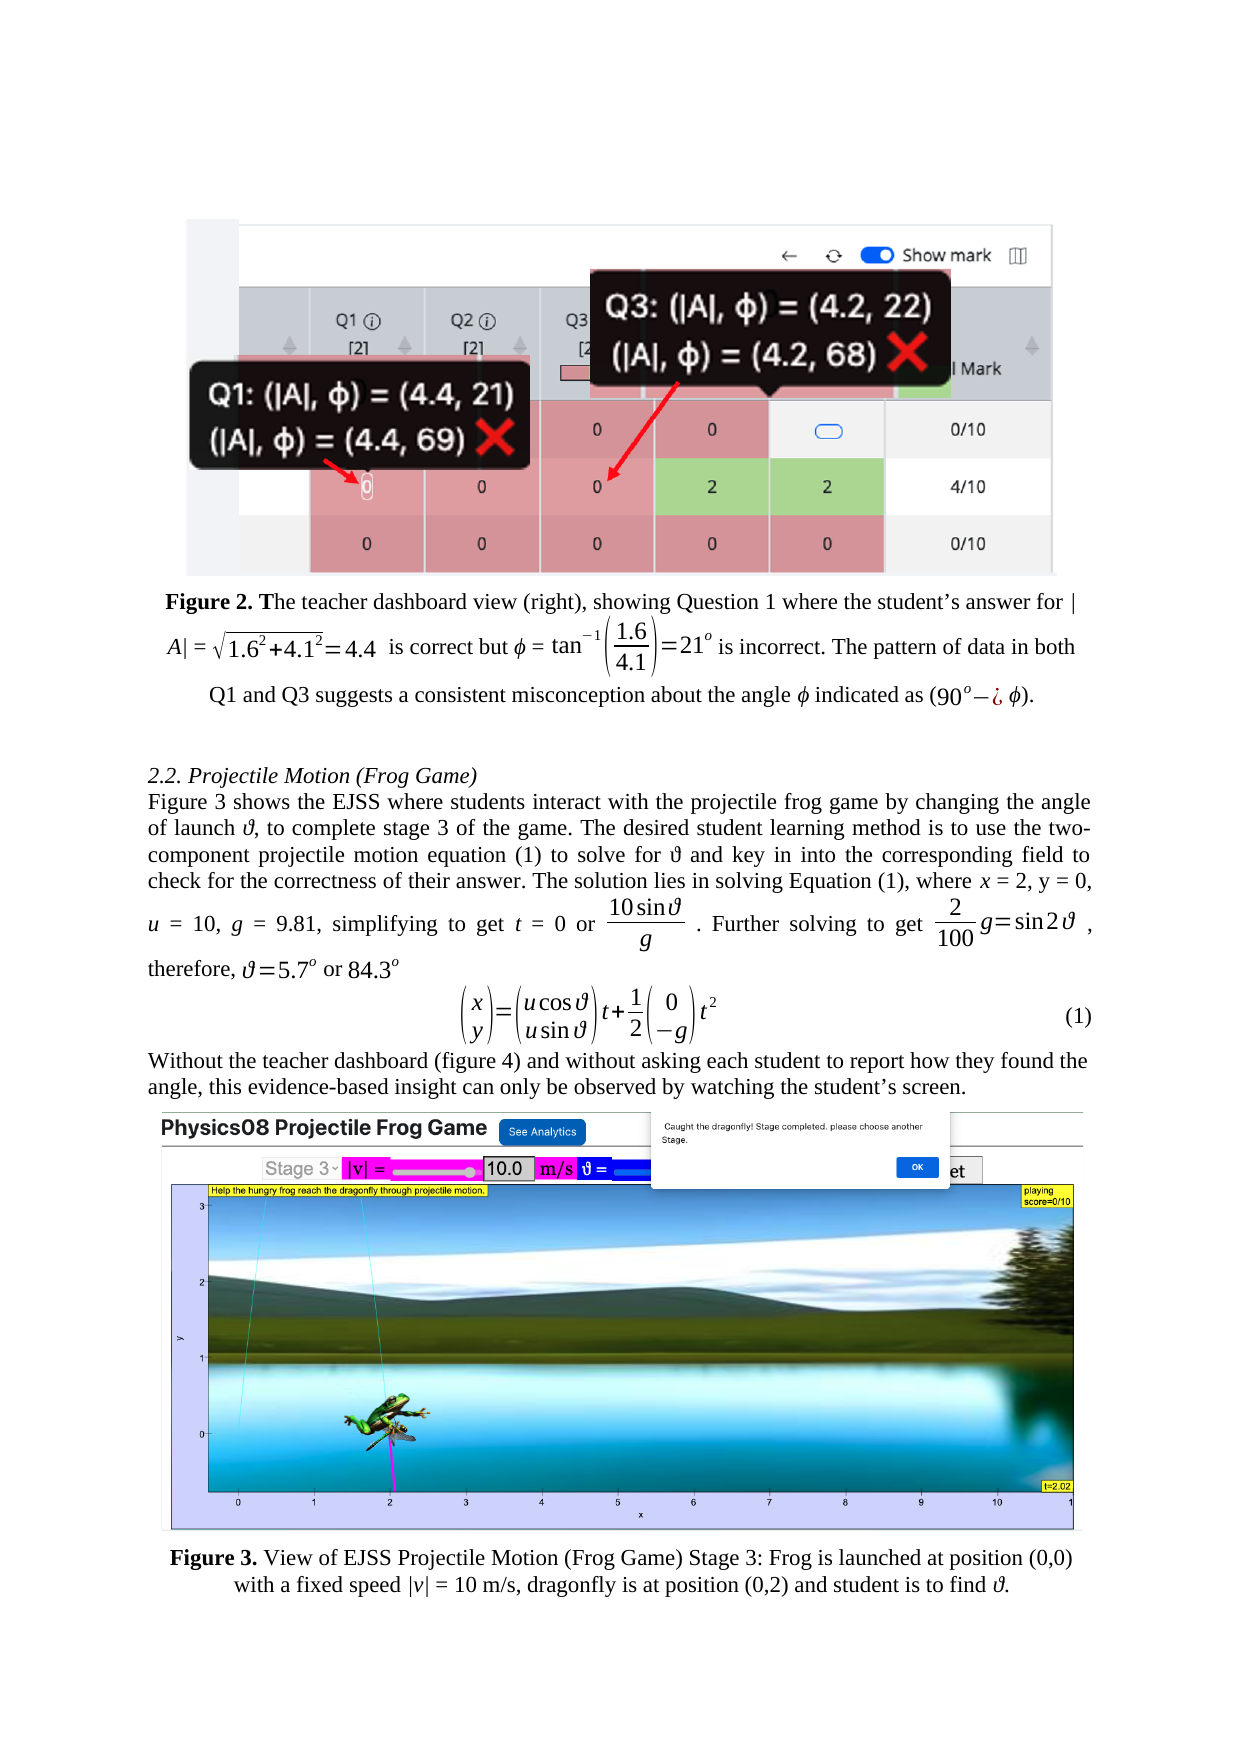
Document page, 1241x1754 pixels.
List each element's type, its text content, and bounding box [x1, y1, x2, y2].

picture [186, 219, 1057, 576]
text Projectile Motion (Frog Game) [148, 762, 1092, 788]
text Figure 3 shows the EJSS where students interact with the projectile frog game by changing the angle of launch ϑ, to complete stage 3 of the game. The desired student learning method is to use the two-component projectile motion equation (1) to solve for ϑ and key in into the corresponding field to check for the correctness of their answer. The solution lies in solving Equation (1), where x = 2, y = 0, u = 10, g = 9.81, simplifying to get t = 0 or . Further solving to get , therefore, or [148, 788, 1092, 983]
picture [161, 1112, 1084, 1532]
text (1) [148, 983, 1092, 1047]
table_cell Figure 3. View of EJSS Projectile Motion (Frog Game) Stage 3: Frog is launched at position (0,0) with a fixed speed |v| = 10 m/s, dragonfly is at position (0,2) and student is to find ϑ. [148, 1532, 1092, 1597]
table_cell Figure 2. The teacher dashboard view (right), showing Question 1 where the student’s answer for |A| = is correct but ϕ = is incorrect. The pattern of data in both Q1 and Q3 suggests a consistent misconception about the angle ϕ indicated as ( ϕ). [149, 575, 1091, 710]
table_cell [149, 207, 1091, 575]
table_header [148, 1100, 1092, 1532]
text Without the teacher dashboard (figure 4) and without asking each student to report how they found the angle, this evidence-based insight can only be observed by watching the student’s screen. [148, 1047, 1092, 1099]
